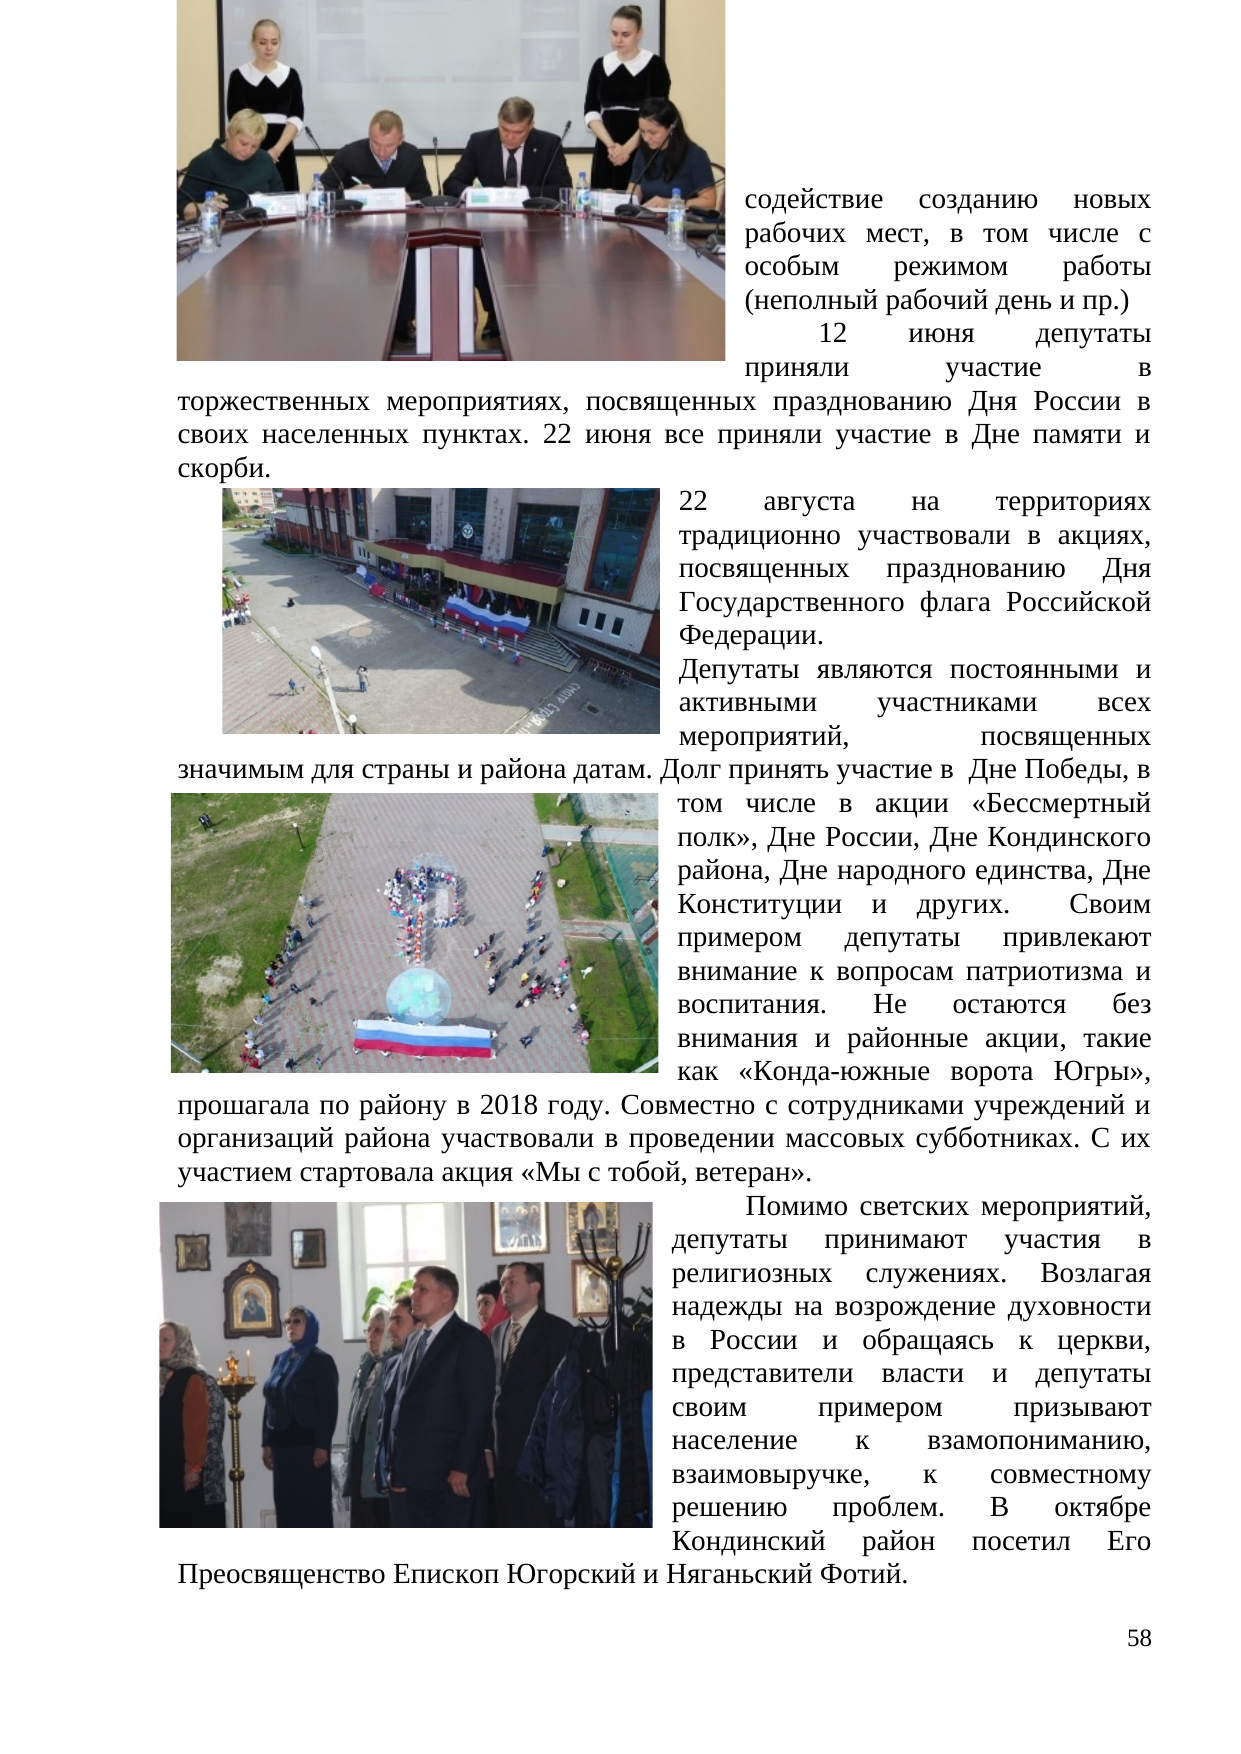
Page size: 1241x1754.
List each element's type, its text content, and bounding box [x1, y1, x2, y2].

picture [176, 0, 726, 359]
picture [170, 793, 658, 1072]
text 22 августа на территориях традиционно участвовали в акциях, посвященных празднованию Дня Государственного флага Российской Федерации. [177, 483, 1152, 651]
picture [159, 1202, 653, 1527]
text 12 июня депутаты приняли участие в торжественных мероприятиях, посвященных празднованию Дня России в своих населенных пунктах. 22 июня все приняли участие в Дне памяти и скорби. [177, 316, 1152, 483]
picture [222, 488, 660, 733]
